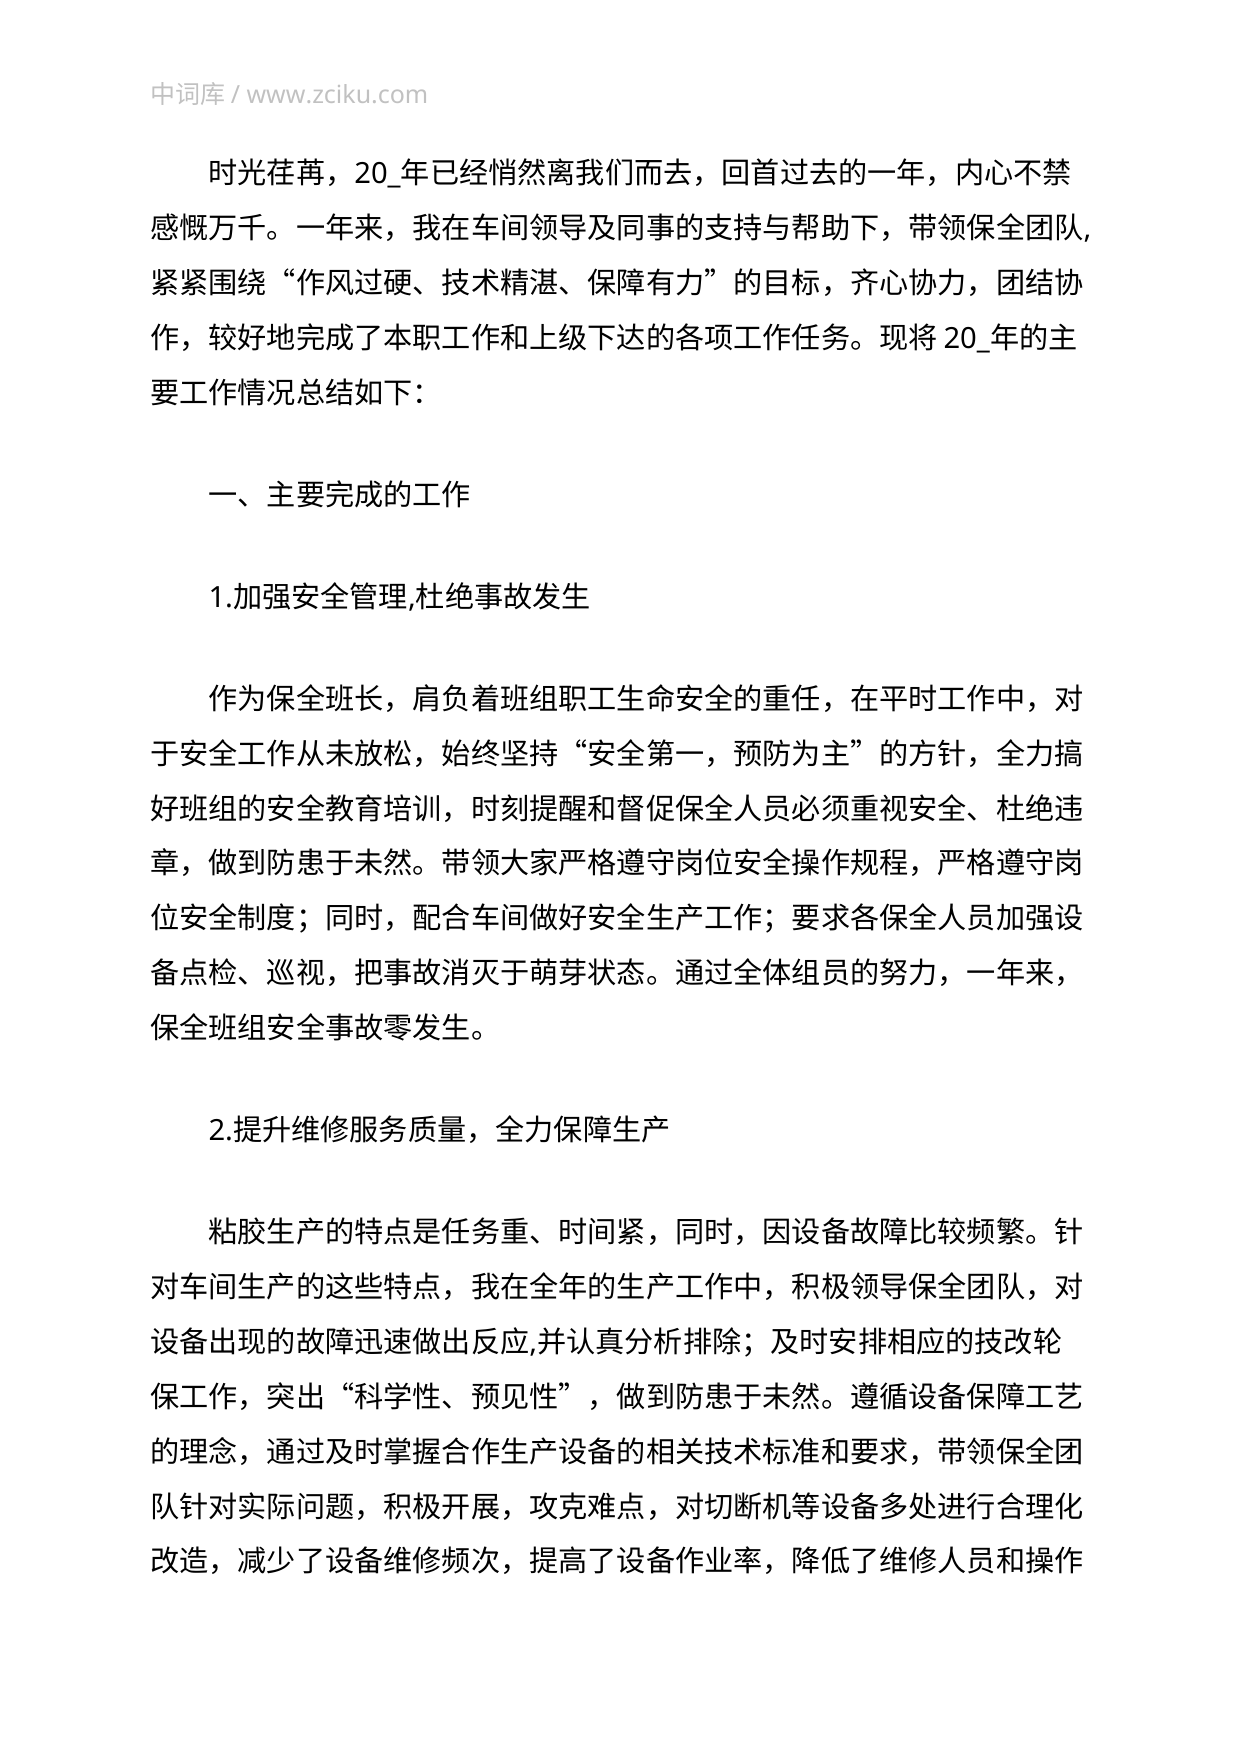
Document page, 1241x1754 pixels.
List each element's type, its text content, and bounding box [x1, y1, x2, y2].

text 作为保全班长，肩负着班组职工生命安全的重任，在平时工作中，对于安全工作从未放松，始终坚持“安全第一，预防为主”的方针，全力搞好班组的安全教育培训，时刻提醒和督促保全人员必须重视安全、杜绝违章，做到防患于未然。带领大家严格遵守岗位安全操作规程，严格遵守岗位安全制度；同时，配合车间做好安全生产工作；要求各保全人员加强设备点检、巡视，把事故消灭于萌芽状态。通过全体组员的努力，一年来，保全班组安全事故零发生。 [150, 675, 1090, 1047]
text 2.提升维修服务质量，全力保障生产 [150, 1107, 1090, 1149]
text 时光荏苒，20_年已经悄然离我们而去，回首过去的一年，内心不禁感慨万千。一年来，我在车间领导及同事的支持与帮助下，带领保全团队,紧紧围绕“作风过硬、技术精湛、保障有力”的目标，齐心协力，团结协作，较好地完成了本职工作和上级下达的各项工作任务。现将20_年的主要工作情况总结如下： [150, 150, 1090, 412]
text 一、主要完成的工作 [150, 472, 1090, 514]
text 1.加强安全管理,杜绝事故发生 [150, 573, 1090, 616]
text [150, 1208, 1090, 1580]
